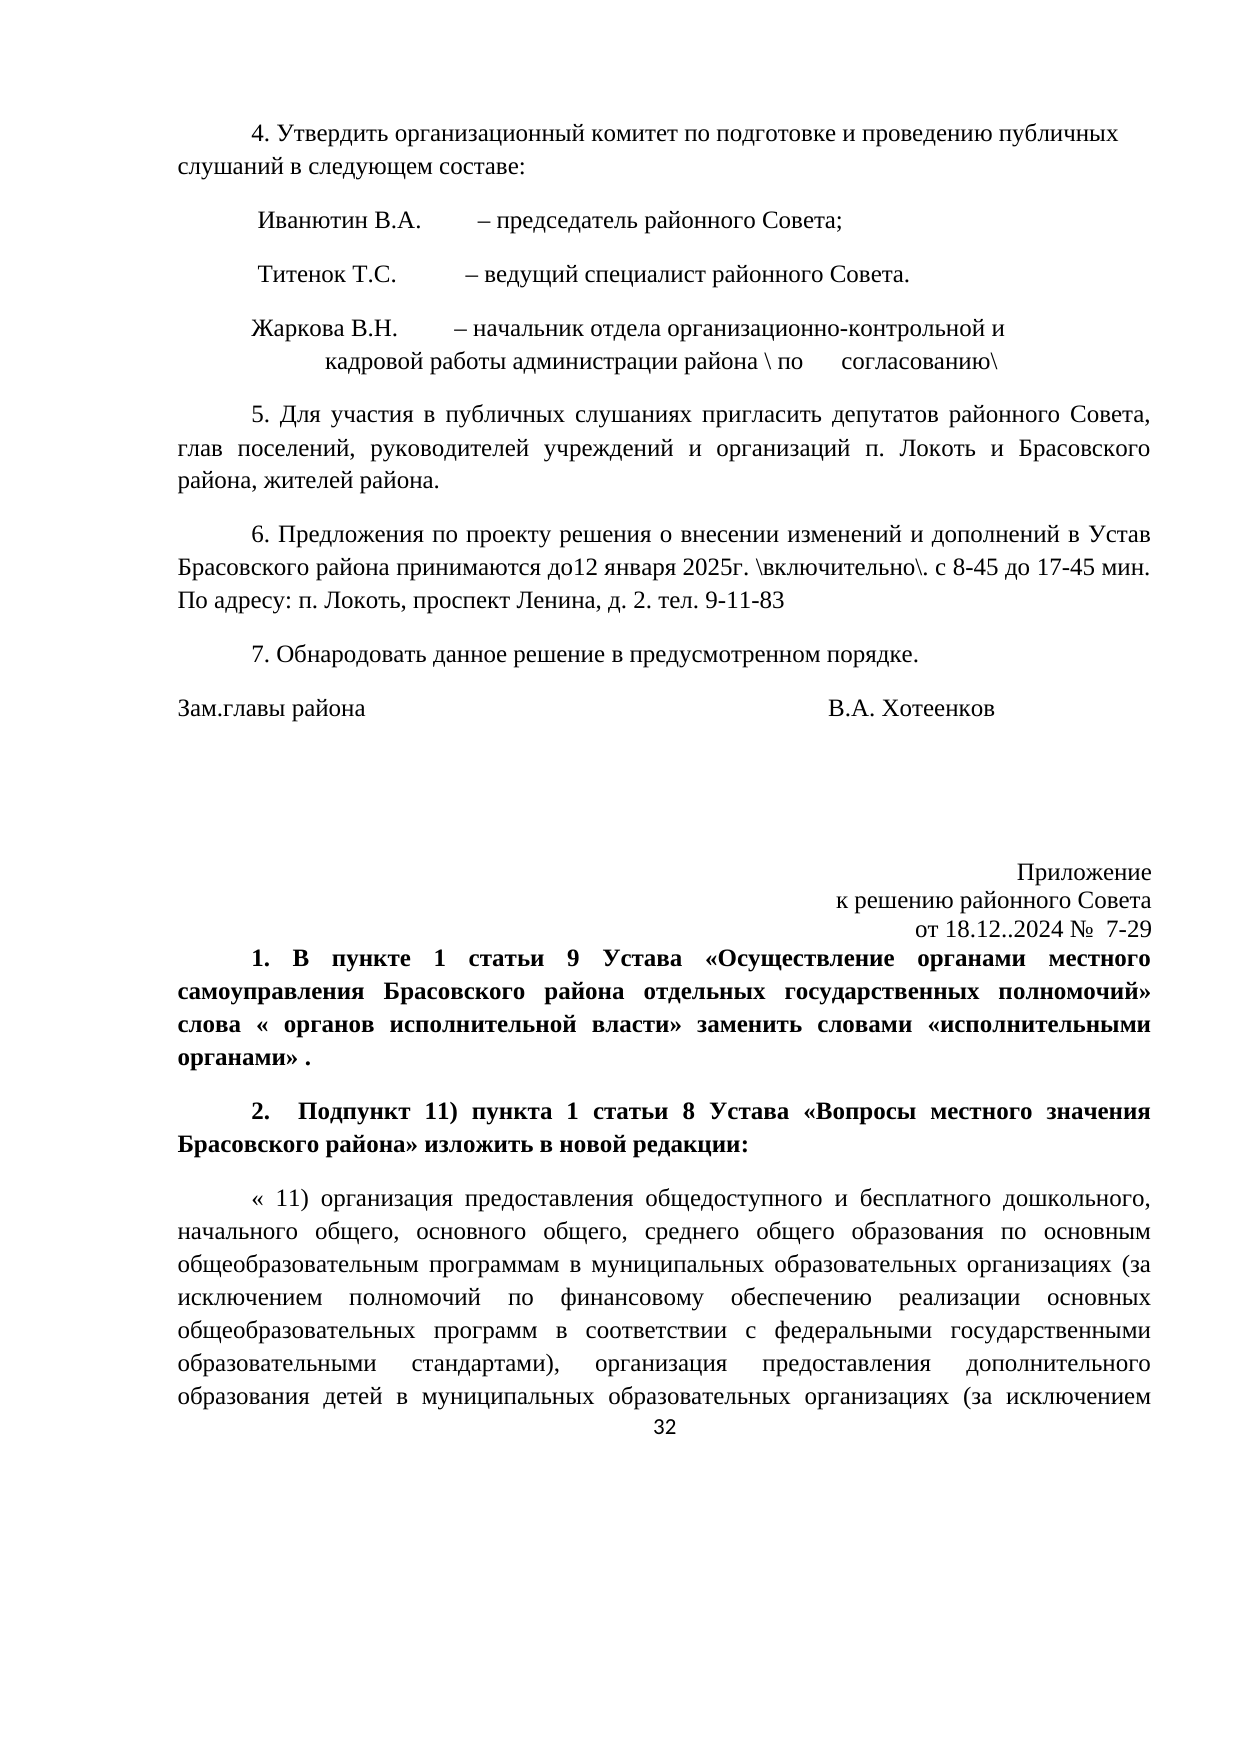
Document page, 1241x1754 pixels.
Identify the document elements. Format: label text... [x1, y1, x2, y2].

text 1. В пункте 1 статьи 9 Устава «Осуществление органами местного самоуправления Брасовского района отдельных государственных полномочий» слова « органов исполнительной власти» заменить словами «исполнительными органами» . [177, 943, 1152, 1071]
text Жаркова В.Н. – начальник отдела организационно-контрольной и кадровой работы администрации района \ по согласованию\ [177, 313, 1152, 374]
text 7. Обнародовать данное решение в предусмотренном порядке. [177, 639, 1152, 668]
text 5. Для участия в публичных слушаниях пригласить депутатов районного Совета, глав поселений, руководителей учреждений и организаций п. Локоть и Брасовского района, жителей района. [177, 399, 1152, 494]
text Приложение [177, 857, 1152, 886]
text Иванютин В.А. – председатель районного Совета; [177, 205, 1152, 234]
text от 18.12..2024 № 7-29 [177, 914, 1152, 943]
text Титенок Т.С. – ведущий специалист районного Совета. [177, 259, 1152, 288]
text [177, 1183, 1152, 1410]
text к решению районного Совета [177, 886, 1152, 914]
text 2. Подпункт 11) пункта 1 статьи 8 Устава «Вопросы местного значения Брасовского района» изложить в новой редакции: [177, 1096, 1152, 1158]
text 4. Утвердить организационный комитет по подготовке и проведению публичных слушаний в следующем составе: [177, 118, 1152, 180]
text 6. Предложения по проекту решения о внесении изменений и дополнений в Устав Брасовского района принимаются до12 января 2025г. \включительно\. с 8-45 до 17-45 мин. По адресу: п. Локоть, проспект Ленина, д. 2. тел. 9-11-83 [177, 519, 1152, 614]
text Зам.главы района В.А. Хотеенков [177, 693, 1152, 722]
